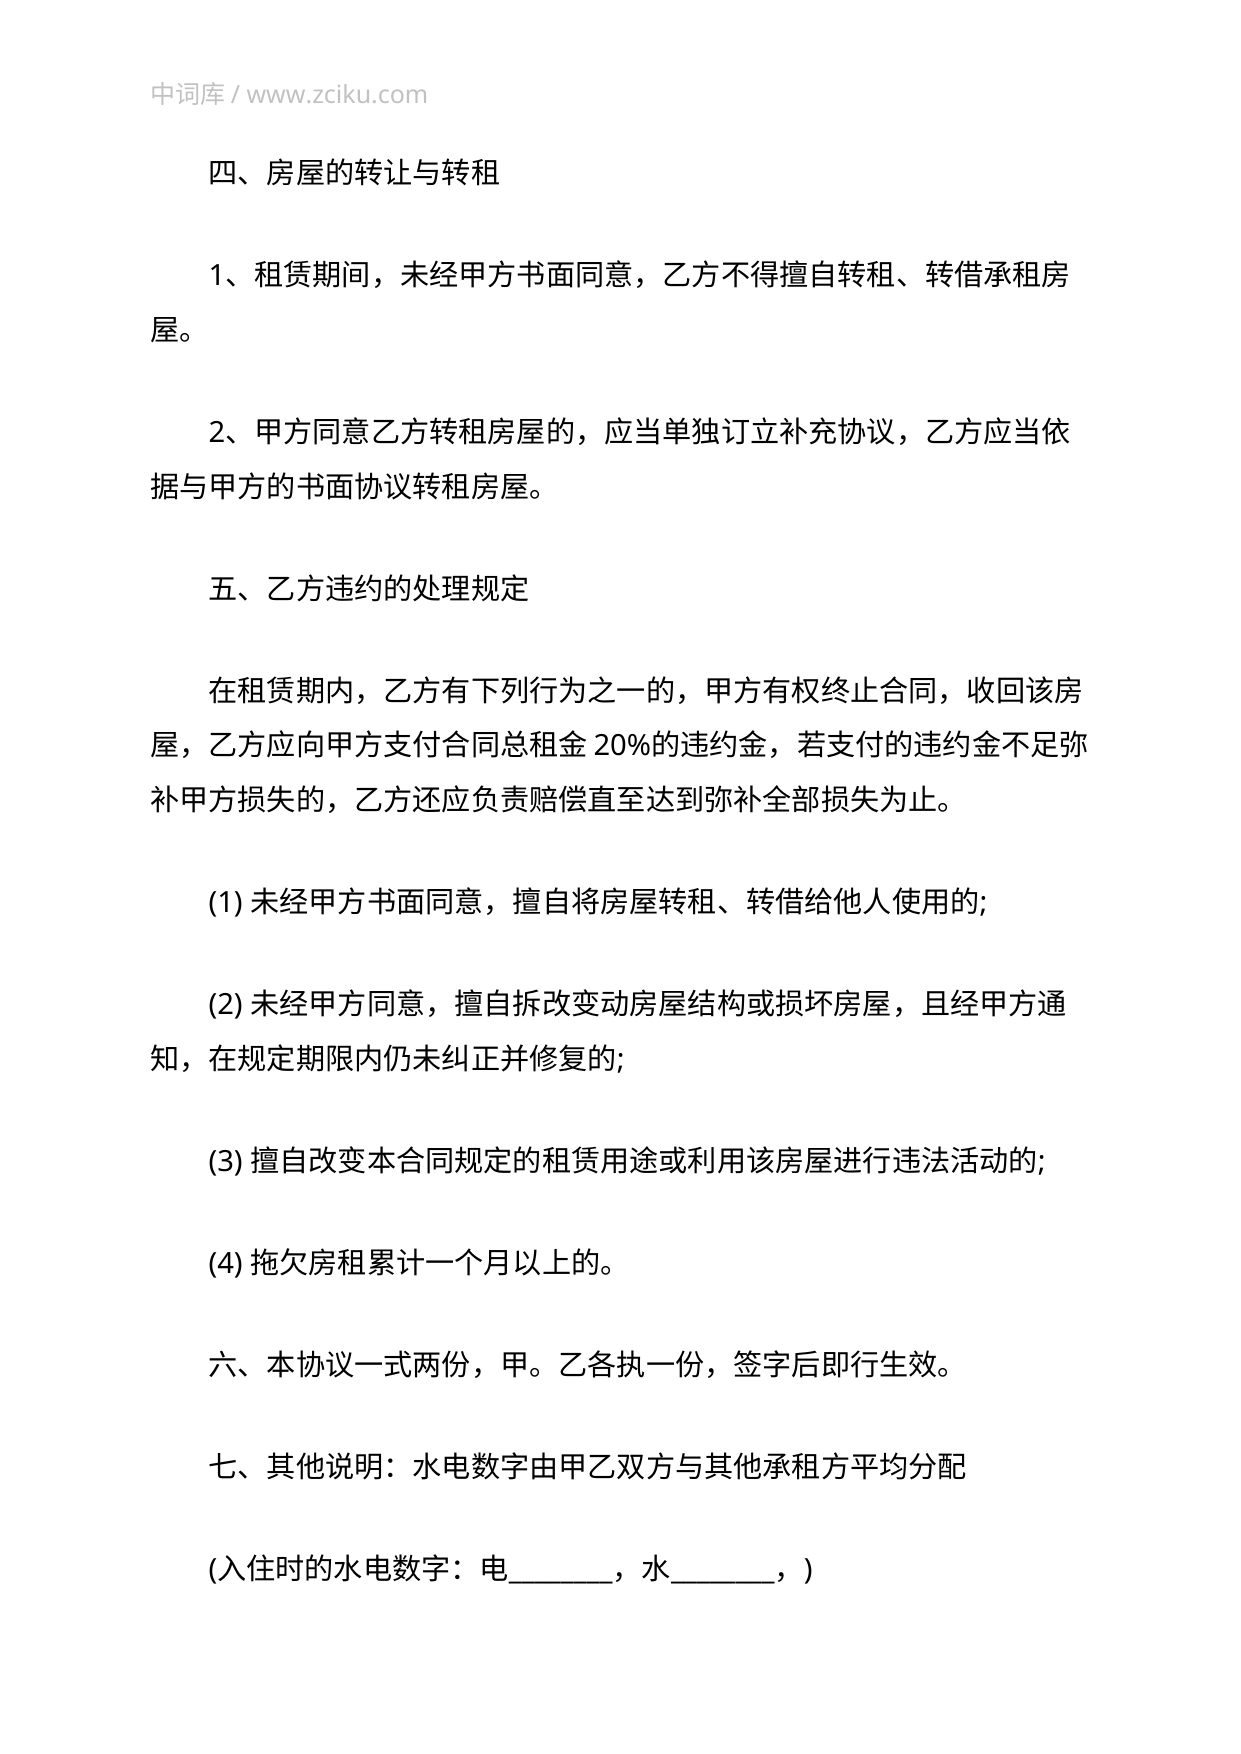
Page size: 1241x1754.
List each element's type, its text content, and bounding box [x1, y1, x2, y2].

text (4) 拖欠房租累计一个月以上的。 [150, 1240, 1090, 1282]
text 七、其他说明：水电数字由甲乙双方与其他承租方平均分配 [150, 1443, 1090, 1486]
text (1) 未经甲方书面同意，擅自将房屋转租、转借给他人使用的; [150, 879, 1090, 921]
text 2、甲方同意乙方转租房屋的，应当单独订立补充协议，乙方应当依据与甲方的书面协议转租房屋。 [150, 408, 1090, 506]
text (2) 未经甲方同意，擅自拆改变动房屋结构或损坏房屋，且经甲方通知，在规定期限内仍未纠正并修复的; [150, 981, 1090, 1078]
text 五、乙方违约的处理规定 [150, 565, 1090, 608]
text 四、房屋的转让与转租 [150, 150, 1090, 192]
text 1、租赁期间，未经甲方书面同意，乙方不得擅自转租、转借承租房屋。 [150, 252, 1090, 349]
text (入住时的水电数字：电________，水________，) [150, 1545, 1090, 1588]
text 六、本协议一式两份，甲。乙各执一份，签字后即行生效。 [150, 1342, 1090, 1384]
text (3) 擅自改变本合同规定的租赁用途或利用该房屋进行违法活动的; [150, 1138, 1090, 1180]
text 在租赁期内，乙方有下列行为之一的，甲方有权终止合同，收回该房屋，乙方应向甲方支付合同总租金20%的违约金，若支付的违约金不足弥补甲方损失的，乙方还应负责赔偿直至达到弥补全部损失为止。 [150, 667, 1090, 819]
